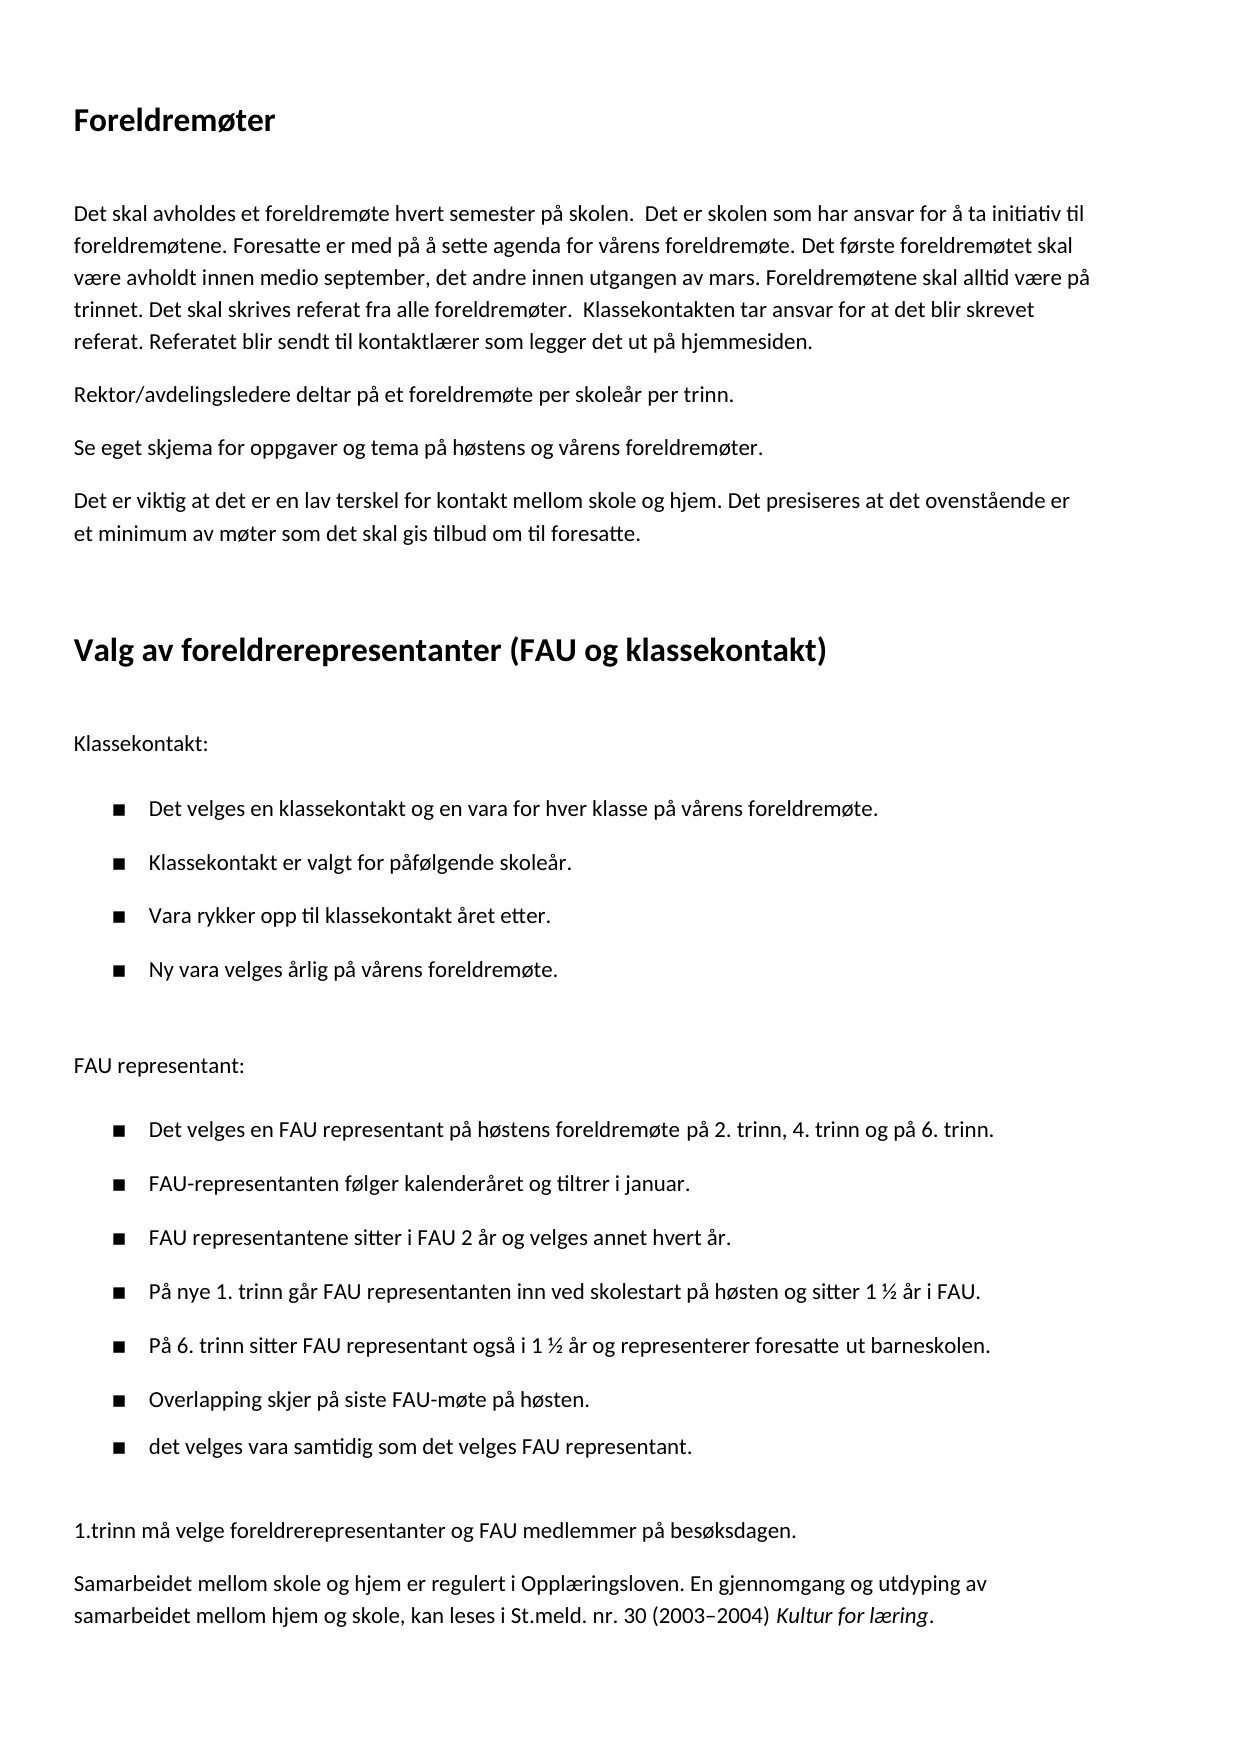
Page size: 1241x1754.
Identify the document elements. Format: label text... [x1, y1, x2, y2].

text FAU representant: [74, 1051, 1093, 1079]
list På 6. trinn sitter FAU representant også i 1 ½ år og representerer foresatte ut barneskolen. [111, 1320, 1093, 1367]
list FAU-representanten følger kalenderåret og tiltrer i januar. [111, 1158, 1093, 1205]
text Rektor/avdelingsledere deltar på et foreldremøte per skoleår per trinn. [74, 381, 1093, 408]
list Ny vara velges årlig på vårens foreldremøte. [111, 944, 1093, 991]
subtitle Foreldremøter [74, 99, 1093, 139]
list FAU representantene sitter i FAU 2 år og velges annet hvert år. [111, 1212, 1093, 1259]
list Klassekontakt er valgt for påfølgende skoleår. [111, 836, 1093, 883]
text Det er viktig at det er en lav terskel for kontakt mellom skole og hjem. Det presiseres at det ovenstående er et minimum av møter som det skal gis tilbud om til foresatte. [74, 487, 1093, 547]
text Se eget skjema for oppgaver og tema på høstens og vårens foreldremøter. [74, 433, 1093, 462]
text 1.trinn må velge foreldrerepresentanter og FAU medlemmer på besøksdagen. [74, 1516, 1093, 1544]
list På nye 1. trinn går FAU representanten inn ved skolestart på høsten og sitter 1 ½ år i FAU. [111, 1266, 1093, 1313]
text Samarbeidet mellom skole og hjem er regulert i Opplæringsloven. En gjennomgang og utdyping av samarbeidet mellom hjem og skole, kan leses i St.meld. nr. 30 (2003–2004) Kultur for læring. [74, 1569, 1093, 1630]
list Det velges en klassekontakt og en vara for hver klasse på vårens foreldremøte. [111, 782, 1093, 829]
subtitle Valg av foreldrerepresentanter (FAU og klassekontakt) [74, 629, 1093, 670]
text Klassekontakt: [74, 729, 1093, 757]
list det velges vara samtidig som det velges FAU representant. [111, 1421, 1093, 1468]
list Det velges en FAU representant på høstens foreldremøte på 2. trinn, 4. trinn og på 6. trinn. [111, 1104, 1093, 1151]
list Overlapping skjer på siste FAU-møte på høsten. [111, 1374, 1093, 1421]
list Vara rykker opp til klassekontakt året etter. [111, 890, 1093, 937]
text Det skal avholdes et foreldremøte hvert semester på skolen. Det er skolen som har ansvar for å ta initiativ til foreldremøtene. Foresatte er med på å sette agenda for vårens foreldremøte. Det første foreldremøtet skal være avholdt innen medio september, det andre innen utgangen av mars. Foreldremøtene skal alltid være på trinnet. Det skal skrives referat fra alle foreldremøter. Klassekontakten tar ansvar for at det blir skrevet referat. Referatet blir sendt til kontaktlærer som legger det ut på hjemmesiden. [74, 199, 1093, 356]
